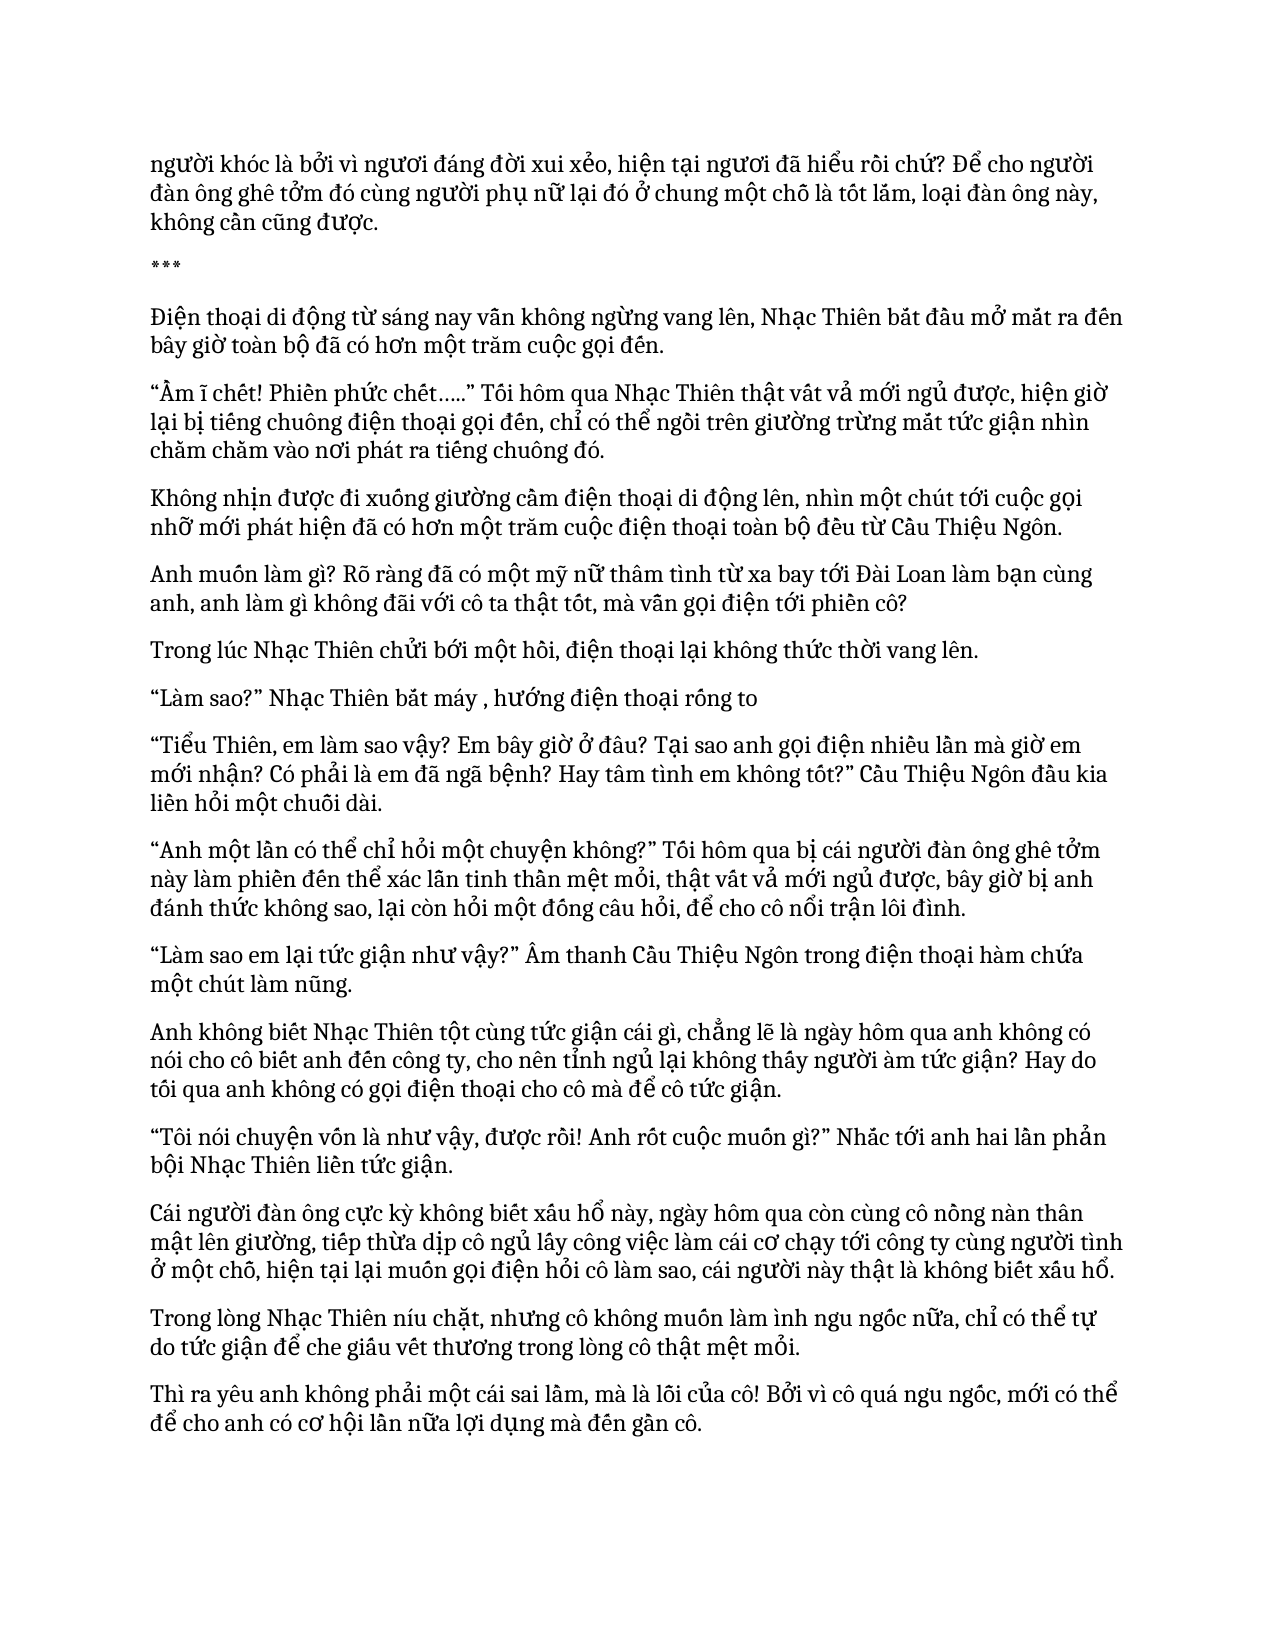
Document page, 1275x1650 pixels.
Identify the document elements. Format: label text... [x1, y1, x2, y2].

text Trong lúc Nhạc Thiên chửi bới một hồi, điện thoại lại không thức thời vang lên. [150, 636, 1125, 665]
text “Tôi nói chuyện vốn là như vậy, được rồi! Anh rốt cuộc muốn gì?” Nhắc tới anh hai lần phản bội Nhạc Thiên liền tức giận. [150, 1122, 1125, 1180]
text Không nhịn được đi xuống giường cầm điện thoại di động lên, nhìn một chút tới cuộc gọi nhỡ mới phát hiện đã có hơn một trăm cuộc điện thoại toàn bộ đều từ Cầu Thiệu Ngôn. [150, 484, 1125, 541]
text “Làm sao?” Nhạc Thiên bắt máy , hướng điện thoại rống to [150, 684, 1125, 712]
text “Anh một lần có thể chỉ hỏi một chuyện không?” Tối hôm qua bị cái người đàn ông ghê tởm này làm phiền đến thể xác lẫn tinh thần mệt mỏi, thật vất vả mới ngủ được, bây giờ bị anh đánh thức không sao, lại còn hỏi một đống câu hỏi, để cho cô nổi trận lôi đình. [150, 836, 1125, 922]
text “Làm sao em lại tức giận như vậy?” Âm thanh Cầu Thiệu Ngôn trong điện thoại hàm chứa một chút làm nũng. [150, 941, 1125, 999]
text Anh không biết Nhạc Thiên tột cùng tức giận cái gì, chẳng lẽ là ngày hôm qua anh không có nói cho cô biết anh đến công ty, cho nên tỉnh ngủ lại không thấy người àm tức giận? Hay do tối qua anh không có gọi điện thoại cho cô mà để cô tức giận. [150, 1017, 1125, 1104]
text “Ầm ĩ chết! Phiền phức chết…..” Tối hôm qua Nhạc Thiên thật vất vả mới ngủ được, hiện giờ lại bị tiếng chuông điện thoại gọi đến, chỉ có thể ngồi trên giường trừng mắt tức giận nhìn chằm chằm vào nơi phát ra tiếng chuông đó. [150, 379, 1125, 465]
text Anh muốn làm gì? Rõ ràng đã có một mỹ nữ thâm tình từ xa bay tới Đài Loan làm bạn cùng anh, anh làm gì không đãi với cô ta thật tốt, mà vẫn gọi điện tới phiền cô? [150, 560, 1125, 617]
text Trong lòng Nhạc Thiên níu chặt, nhưng cô không muốn làm ình ngu ngốc nữa, chỉ có thể tự do tức giận để che giấu vết thương trong lòng cô thật mệt mỏi. [150, 1304, 1125, 1361]
text *** [150, 255, 1125, 284]
text Cái người đàn ông cực kỳ không biết xấu hổ này, ngày hôm qua còn cùng cô nồng nàn thân mật lên giường, tiếp thừa dịp cô ngủ lấy công việc làm cái cơ chạy tới công ty cùng người tình ở một chỗ, hiện tại lại muốn gọi điện hỏi cô làm sao, cái người này thật là không biết xấu hổ. [150, 1199, 1125, 1285]
text “Tiểu Thiên, em làm sao vậy? Em bây giờ ở đâu? Tại sao anh gọi điện nhiều lần mà giờ em mới nhận? Có phải là em đã ngã bệnh? Hay tâm tình em không tốt?” Cầu Thiệu Ngôn đầu kia liền hỏi một chuỗi dài. [150, 731, 1125, 817]
text Thì ra yêu anh không phải một cái sai lầm, mà là lỗi của cô! Bởi vì cô quá ngu ngốc, mới có thể để cho anh có cơ hội lần nữa lợi dụng mà đến gần cô. [150, 1380, 1125, 1437]
text Điện thoại di động từ sáng nay vẫn không ngừng vang lên, Nhạc Thiên bắt đầu mở mắt ra đến bây giờ toàn bộ đã có hơn một trăm cuộc gọi đến. [150, 302, 1125, 360]
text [150, 150, 1125, 236]
